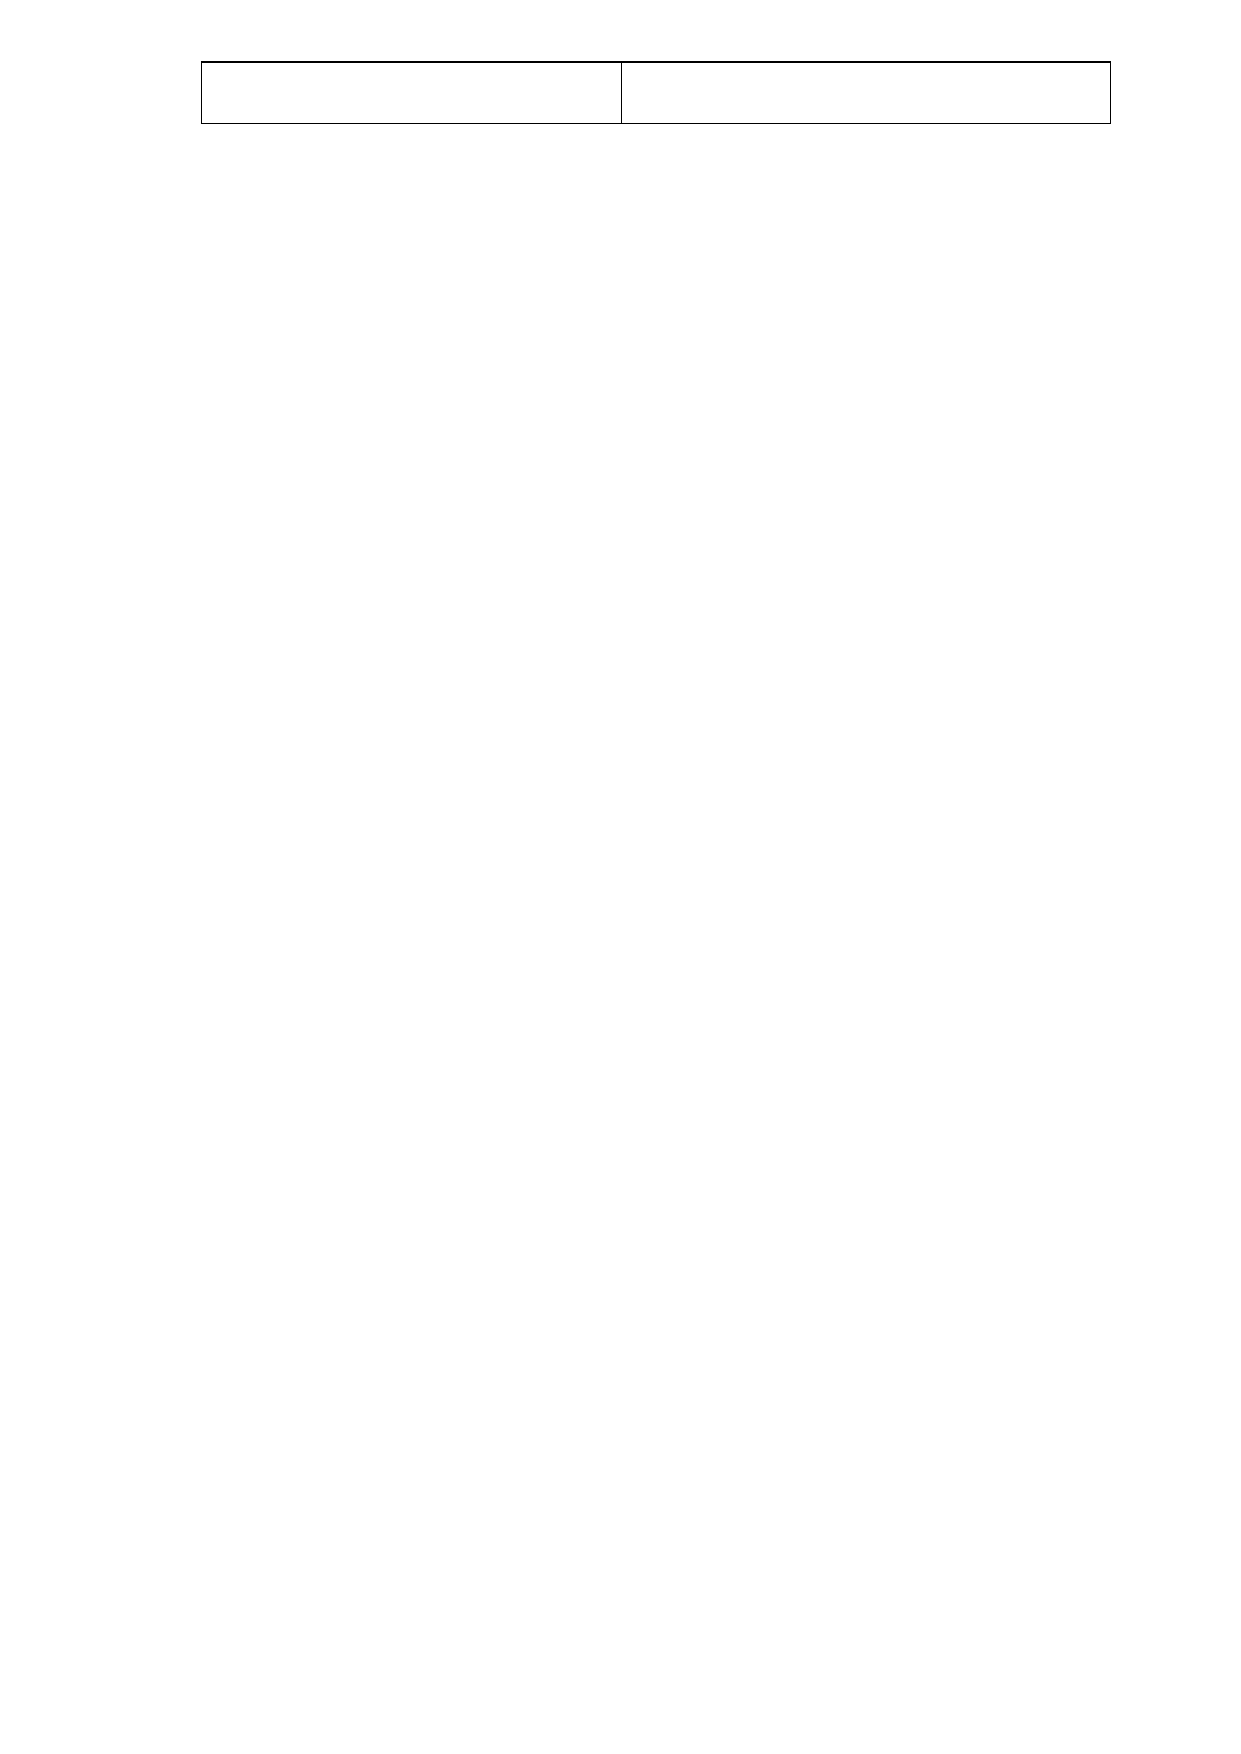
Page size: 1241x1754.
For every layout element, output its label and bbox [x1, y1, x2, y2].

table_cell [202, 63, 621, 123]
table_cell [622, 63, 1110, 123]
